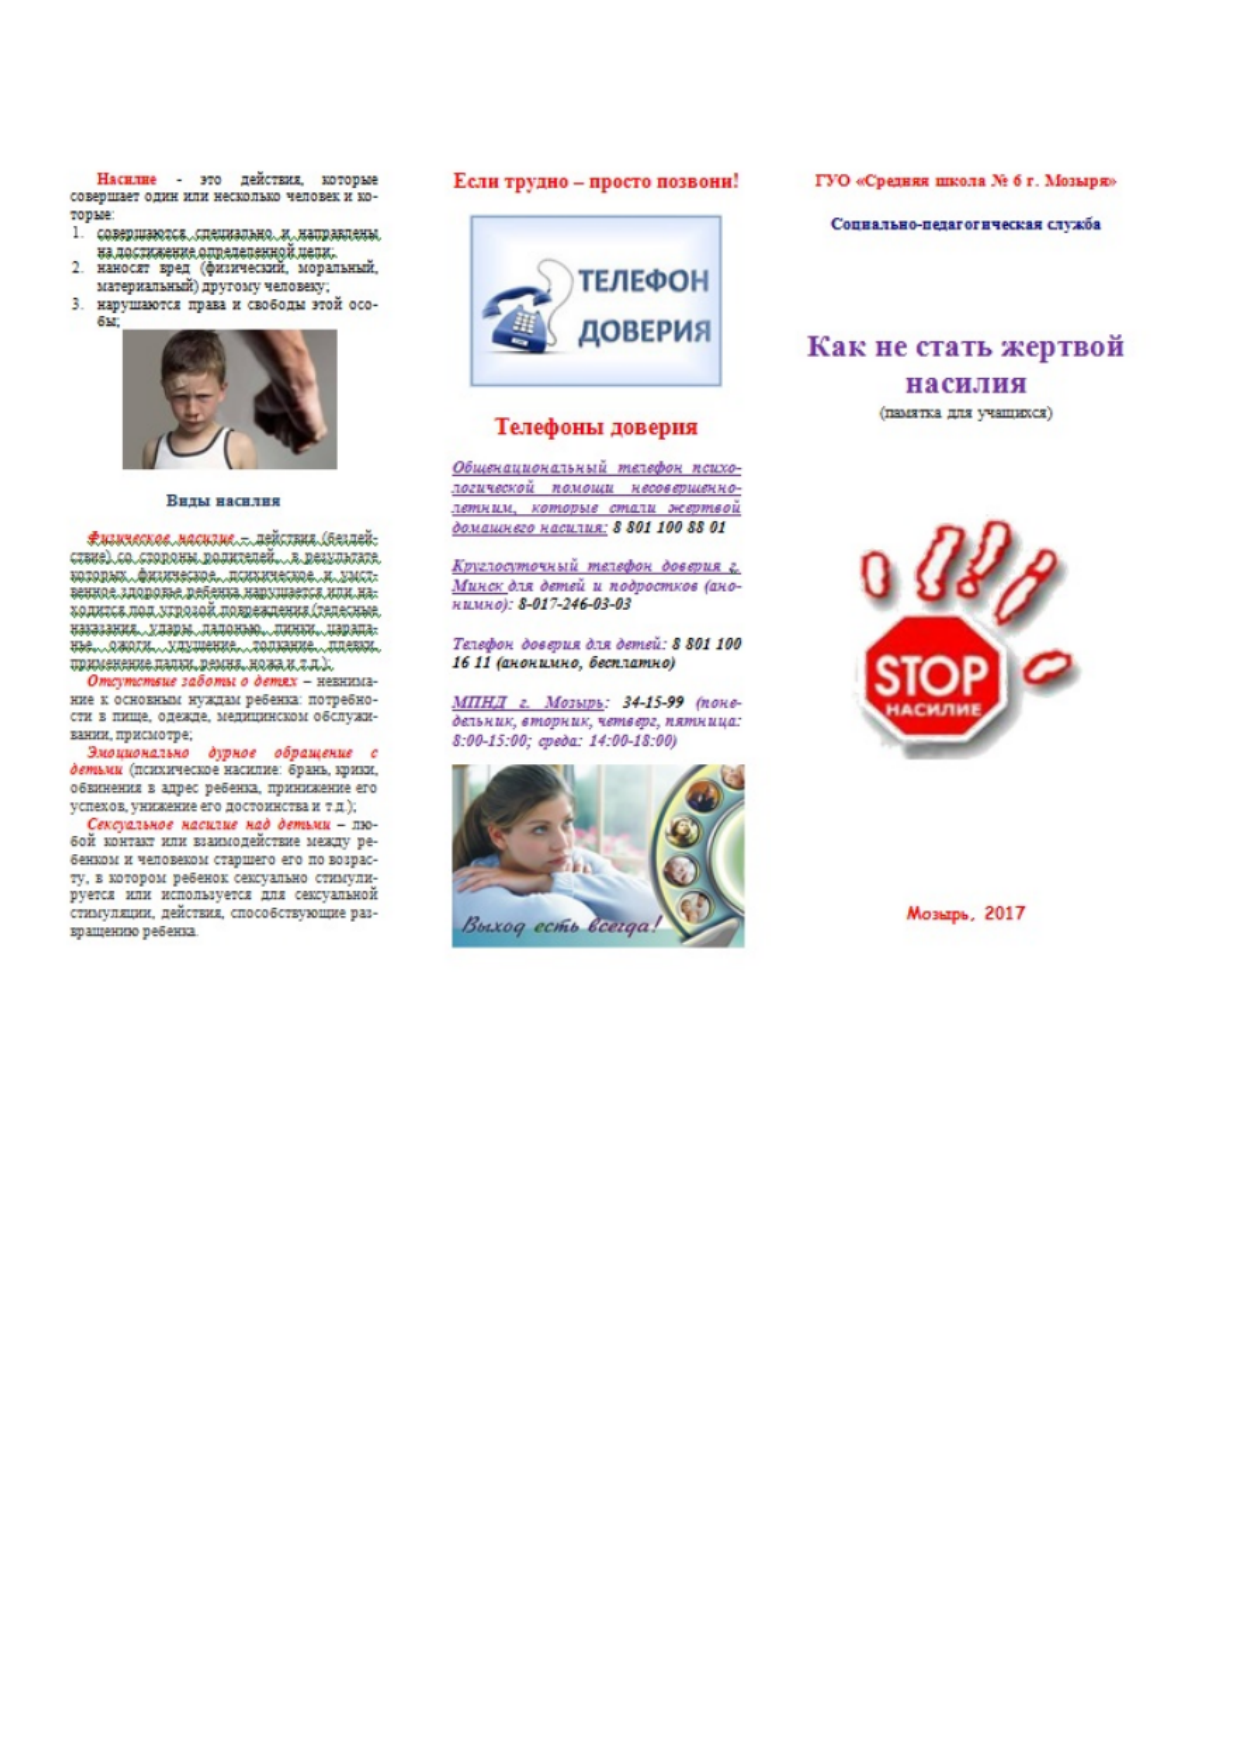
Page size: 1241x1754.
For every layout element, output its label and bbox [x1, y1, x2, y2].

picture [70, 148, 1144, 958]
